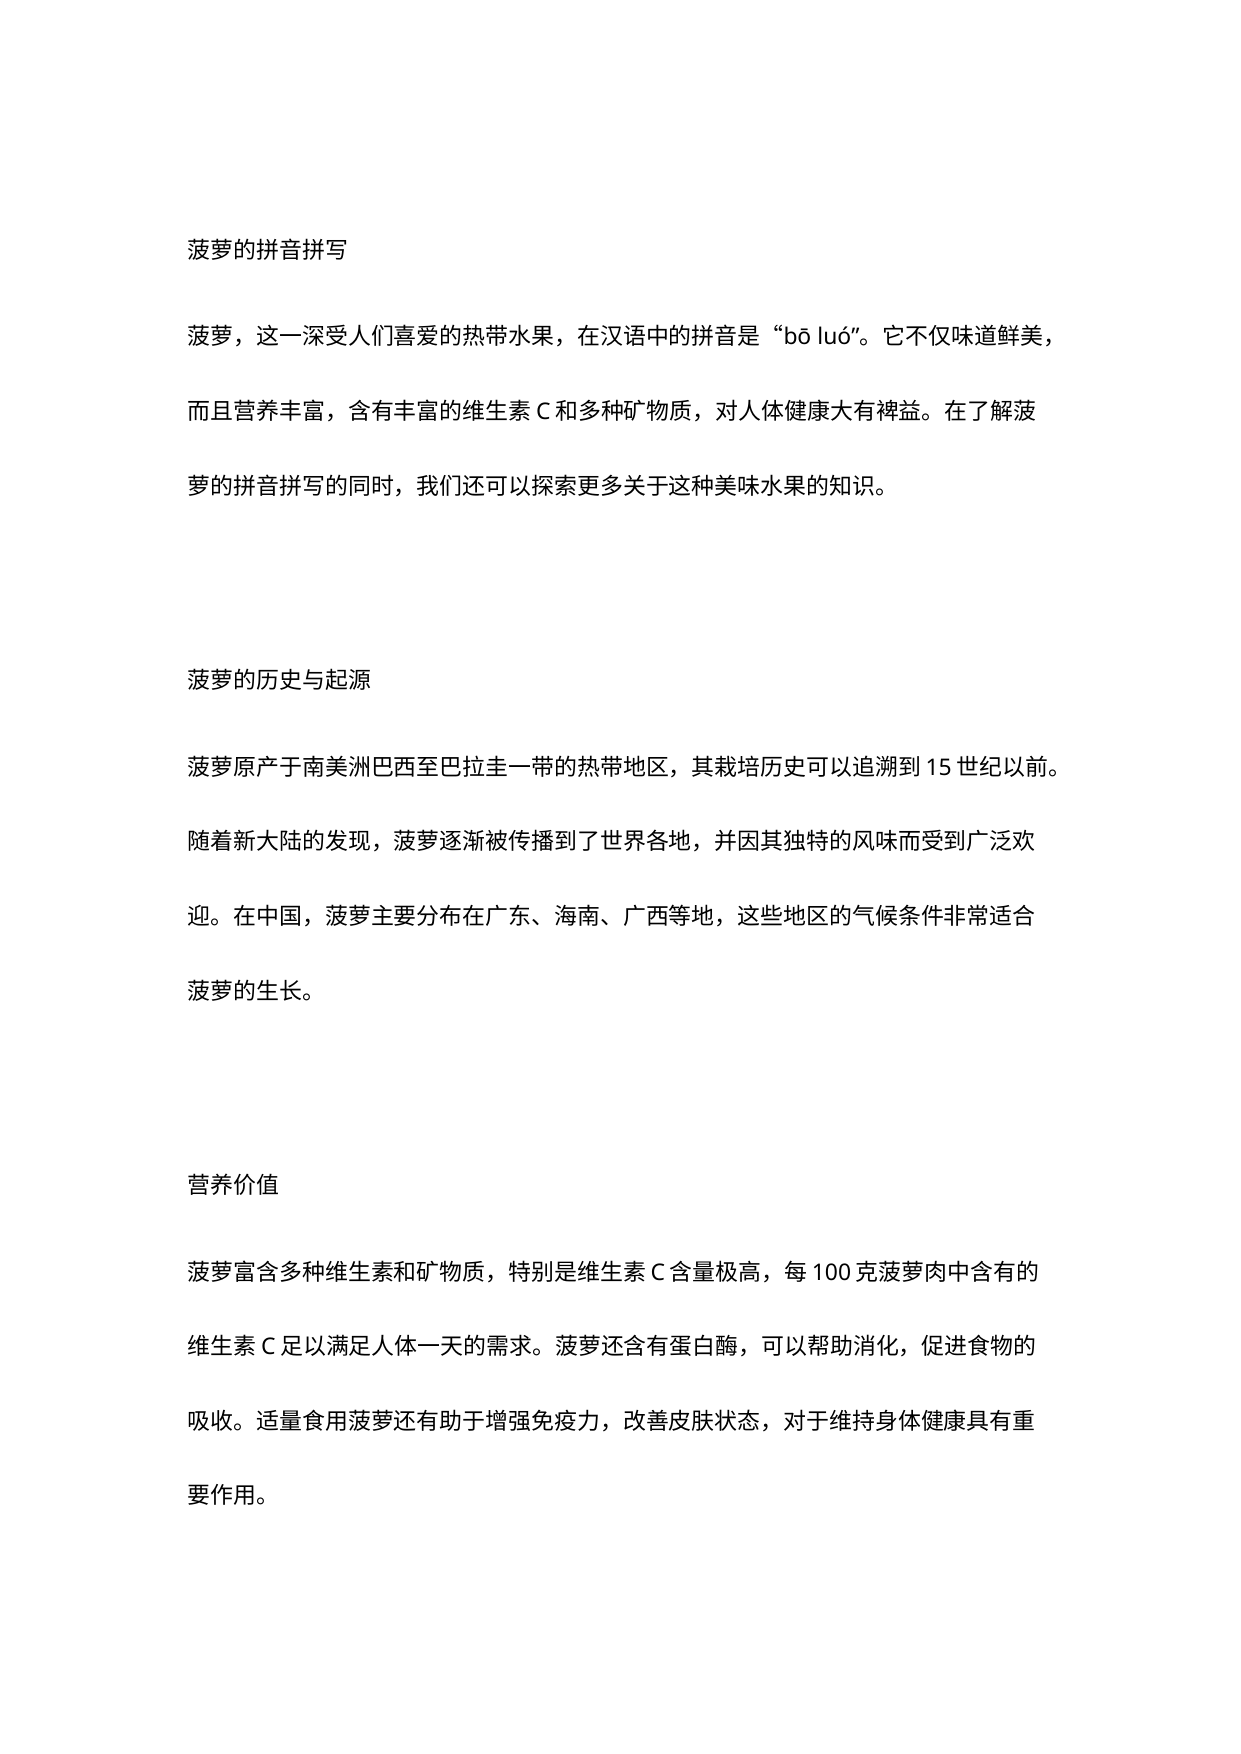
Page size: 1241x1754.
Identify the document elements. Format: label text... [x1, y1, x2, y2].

text 菠萝的拼音拼写 [187, 216, 1053, 281]
text 菠萝原产于南美洲巴西至巴拉圭一带的热带地区，其栽培历史可以追溯到15世纪以前。随着新大陆的发现，菠萝逐渐被传播到了世界各地，并因其独特的风味而受到广泛欢迎。在中国，菠萝主要分布在广东、海南、广西等地，这些地区的气候条件非常适合菠萝的生长。 [187, 733, 1053, 1022]
text 营养价值 [187, 1151, 1053, 1216]
text 菠萝的历史与起源 [187, 646, 1053, 711]
text 菠萝，这一深受人们喜爱的热带水果，在汉语中的拼音是“bō luó”。它不仅味道鲜美，而且营养丰富，含有丰富的维生素C和多种矿物质，对人体健康大有裨益。在了解菠萝的拼音拼写的同时，我们还可以探索更多关于这种美味水果的知识。 [187, 302, 1053, 517]
text 菠萝富含多种维生素和矿物质，特别是维生素C含量极高，每100克菠萝肉中含有的维生素C足以满足人体一天的需求。菠萝还含有蛋白酶，可以帮助消化，促进食物的吸收。适量食用菠萝还有助于增强免疫力，改善皮肤状态，对于维持身体健康具有重要作用。 [187, 1237, 1053, 1527]
